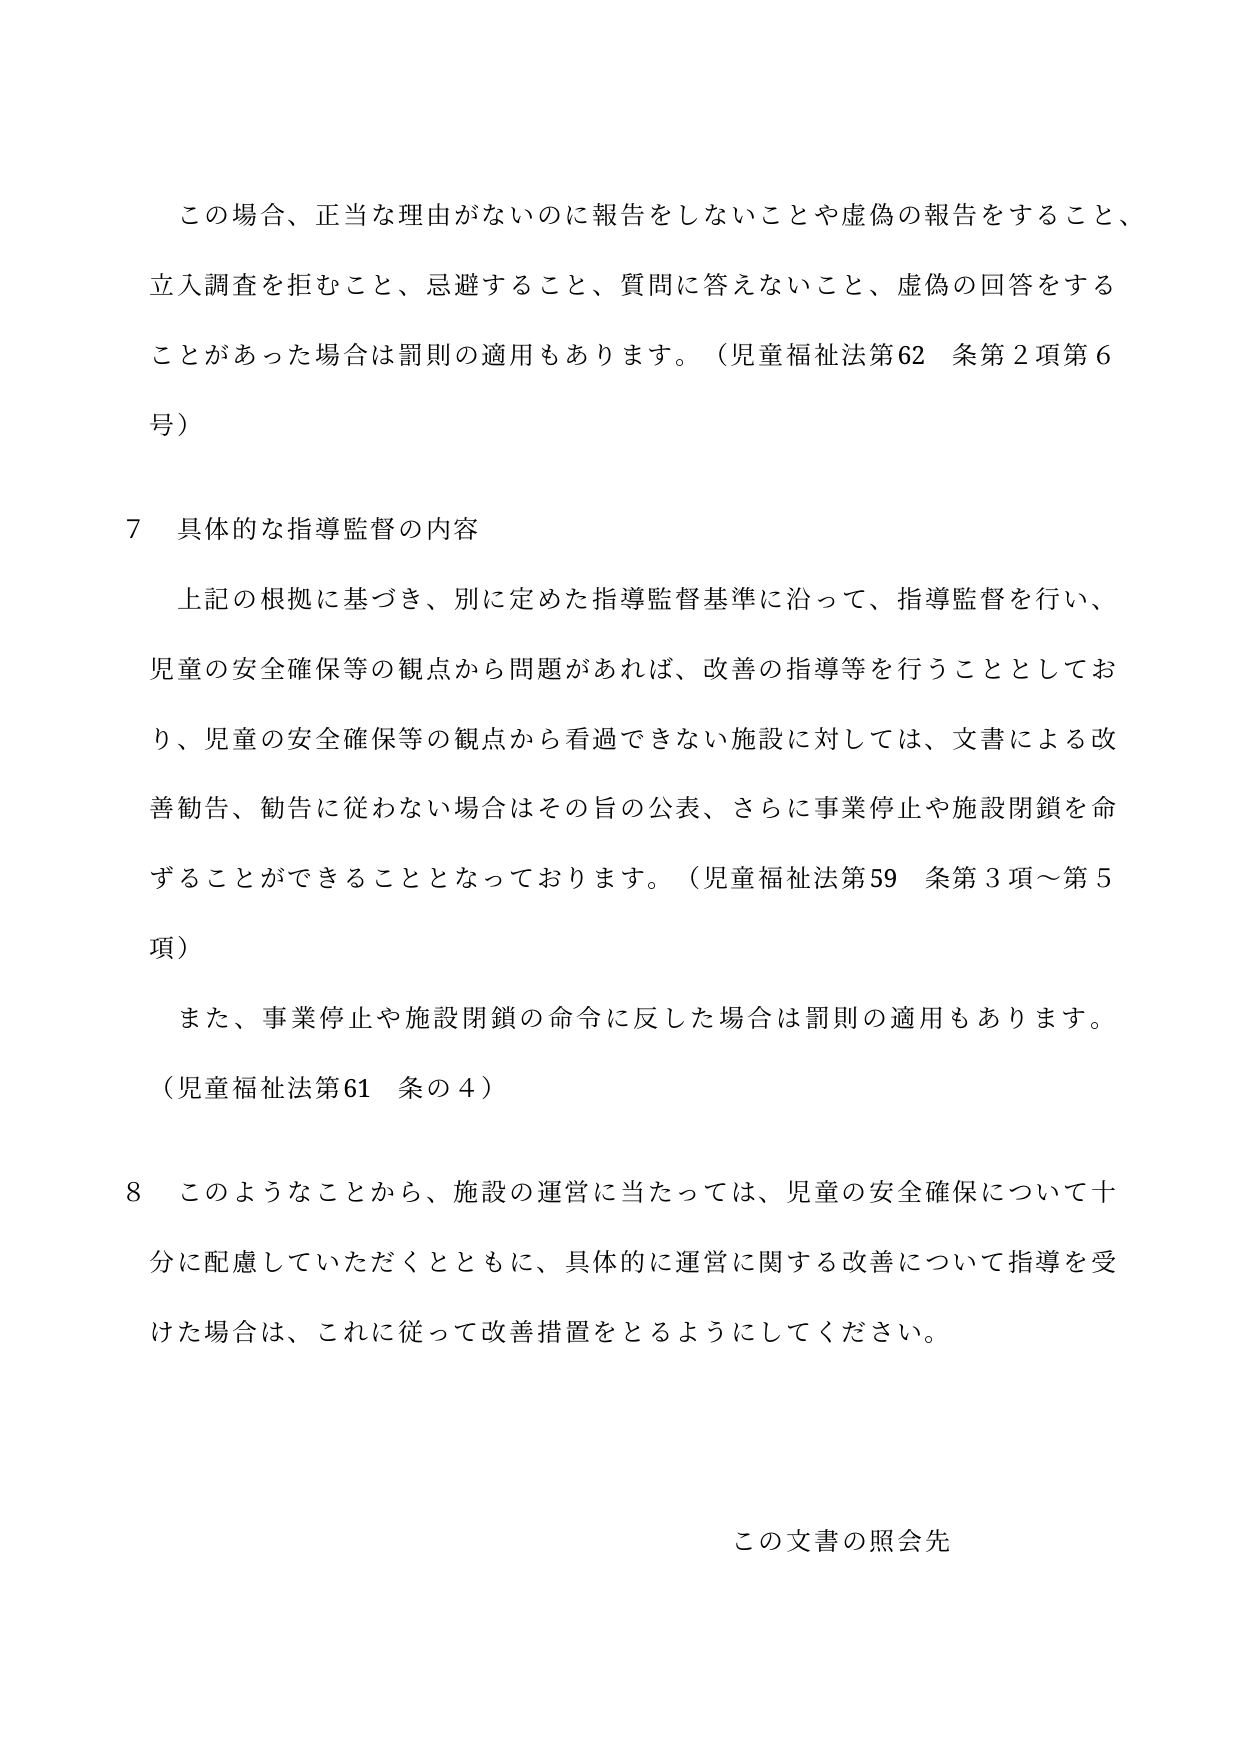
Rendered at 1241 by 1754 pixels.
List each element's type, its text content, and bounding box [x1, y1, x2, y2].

text ７ 具体的な指導監督の内容 [121, 493, 1119, 563]
text この場合、正当な理由がないのに報告をしないことや虚偽の報告をすること、立入調査を拒むこと、忌避すること、質問に答えないこと、虚偽の回答をすることがあった場合は罰則の適用もあります。（児童福祉法第62条第２項第６号） [149, 179, 1119, 458]
text 上記の根拠に基づき、別に定めた指導監督基準に沿って、指導監督を行い、児童の安全確保等の観点から問題があれば、改善の指導等を行うこととしており、児童の安全確保等の観点から看過できない施設に対しては、文書による改善勧告、勧告に従わない場合はその旨の公表、さらに事業停止や施設閉鎖を命ずることができることとなっております。（児童福祉法第59条第３項～第５項） [149, 563, 1119, 982]
text ８ このようなことから、施設の運営に当たっては、児童の安全確保について十分に配慮していただくとともに、具体的に運営に関する改善について指導を受けた場合は、これに従って改善措置をとるようにしてください。 [121, 1156, 1119, 1366]
text また、事業停止や施設閉鎖の命令に反した場合は罰則の適用もあります。（児童福祉法第61条の４） [149, 982, 1119, 1121]
text この文書の照会先 [149, 1505, 1119, 1575]
